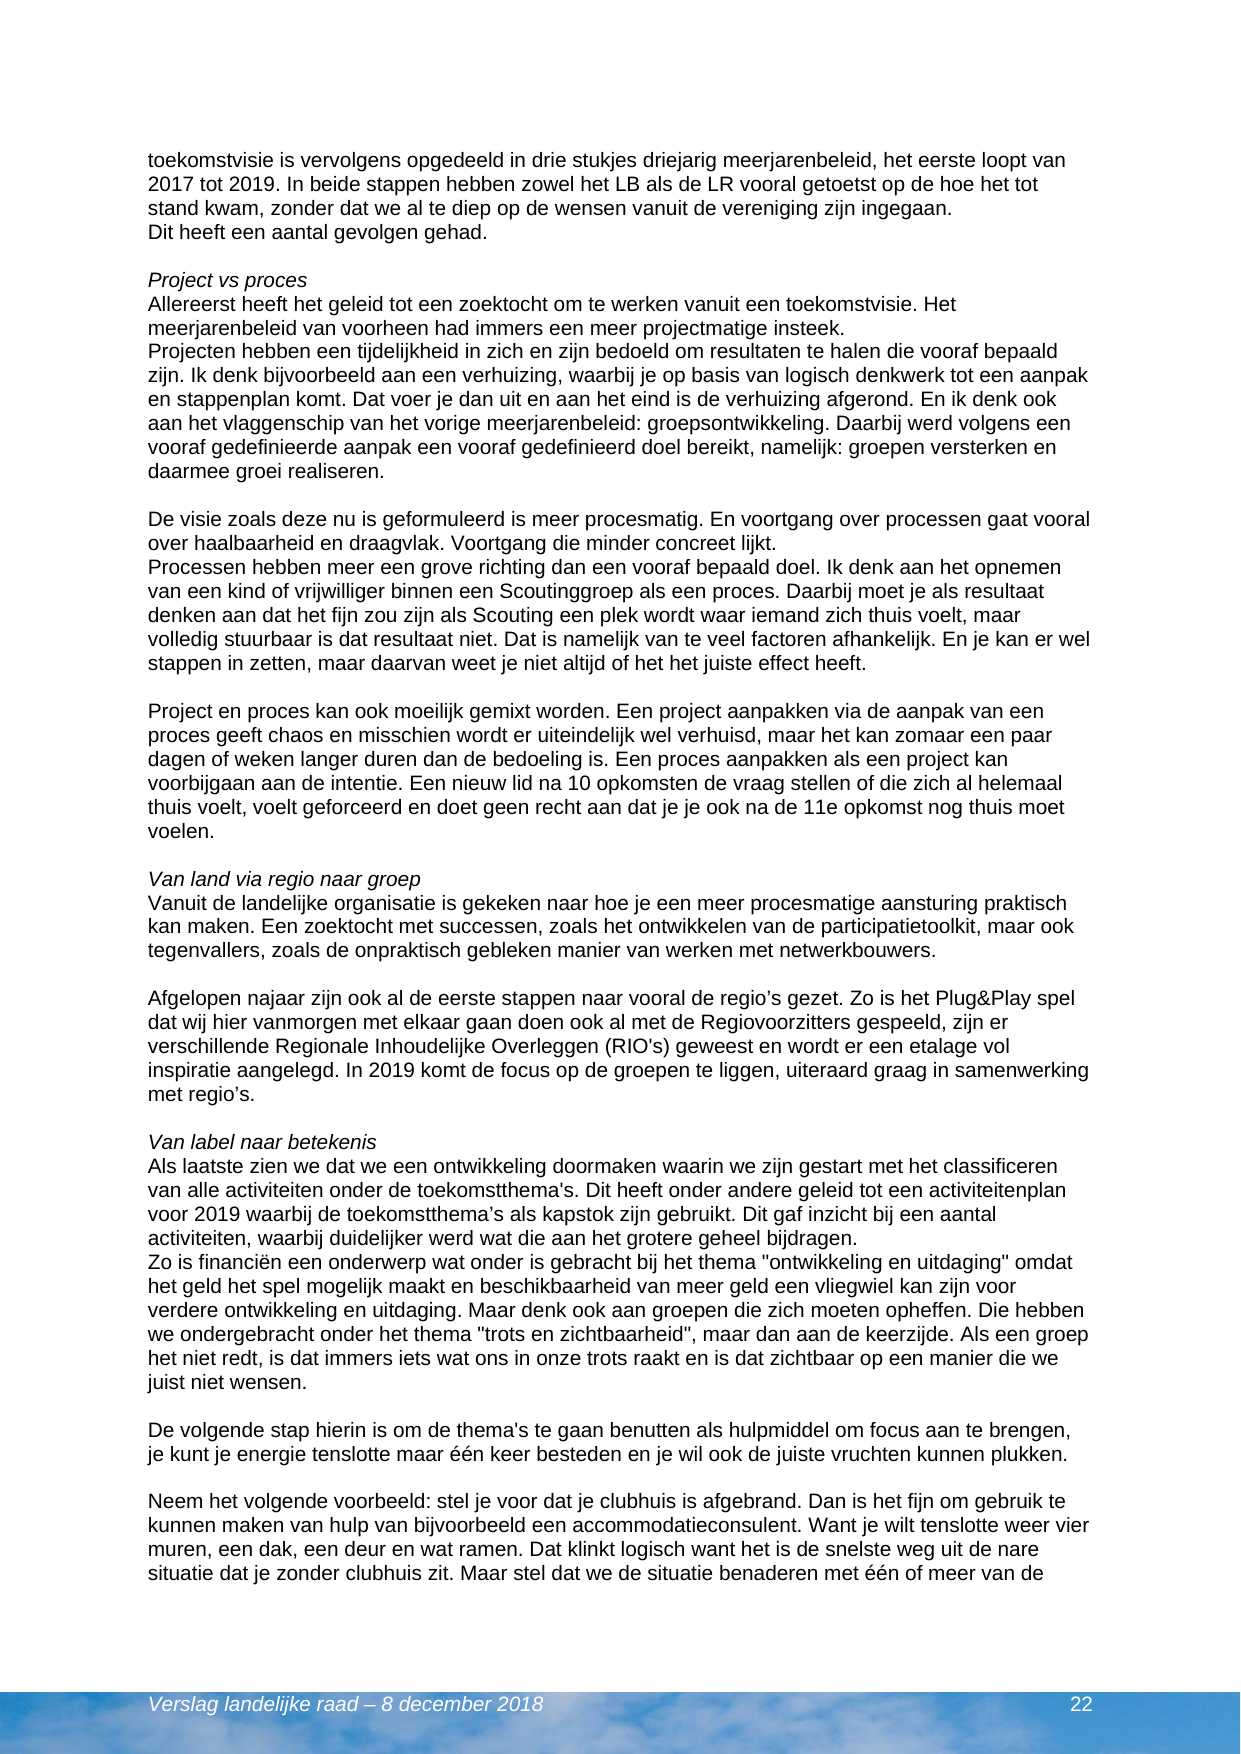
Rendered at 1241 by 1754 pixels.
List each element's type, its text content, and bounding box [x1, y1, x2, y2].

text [148, 148, 1092, 219]
text Vanuit de landelijke organisatie is gekeken naar hoe je een meer procesmatige aansturing praktisch kan maken. Een zoektocht met successen, zoals het ontwikkelen van de participatietoolkit, maar ook tegenvallers, zoals de onpraktisch gebleken manier van werken met netwerkbouwers. [148, 890, 1092, 962]
text Als laatste zien we dat we een ontwikkeling doormaken waarin we zijn gestart met het classificeren van alle activiteiten onder de toekomstthema's. Dit heeft onder andere geleid tot een activiteitenplan voor 2019 waarbij de toekomstthema’s als kapstok zijn gebruikt. Dit gaf inzicht bij een aantal activiteiten, waarbij duidelijker werd wat die aan het grotere geheel bijdragen. [148, 1154, 1092, 1250]
text Projecten hebben een tijdelijkheid in zich en zijn bedoeld om resultaten te halen die vooraf bepaald zijn. Ik denk bijvoorbeeld aan een verhuizing, waarbij je op basis van logisch denkwerk tot een aanpak en stappenplan komt. Dat voer je dan uit en aan het eind is de verhuizing afgerond. En ik denk ook aan het vlaggenschip van het vorige meerjarenbeleid: groepsontwikkeling. Daarbij werd volgens een vooraf gedefinieerde aanpak een vooraf gedefinieerd doel bereikt, namelijk: groepen versterken en daarmee groei realiseren. [148, 339, 1092, 483]
text Afgelopen najaar zijn ook al de eerste stappen naar vooral de regio’s gezet. Zo is het Plug&Play spel dat wij hier vanmorgen met elkaar gaan doen ook al met de Regiovoorzitters gespeeld, zijn er verschillende Regionale Inhoudelijke Overleggen (RIO's) geweest en wordt er een etalage vol inspiratie aangelegd. In 2019 komt de focus op de groepen te liggen, uiteraard graag in samenwerking met regio’s. [148, 986, 1092, 1106]
text Allereerst heeft het geleid tot een zoektocht om te werken vanuit een toekomstvisie. Het meerjarenbeleid van voorheen had immers een meer projectmatige insteek. [148, 291, 1092, 339]
text De visie zoals deze nu is geformuleerd is meer procesmatig. En voortgang over processen gaat vooral over haalbaarheid en draagvlak. Voortgang die minder concreet lijkt. [148, 507, 1092, 555]
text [148, 1489, 1092, 1585]
text Dit heeft een aantal gevolgen gehad. [148, 219, 1092, 243]
text Processen hebben meer een grove richting dan een vooraf bepaald doel. Ik denk aan het opnemen van een kind of vrijwilliger binnen een Scoutinggroep als een proces. Daarbij moet je als resultaat denken aan dat het fijn zou zijn als Scouting een plek wordt waar iemand zich thuis voelt, maar volledig stuurbaar is dat resultaat niet. Dat is namelijk van te veel factoren afhankelijk. En je kan er wel stappen in zetten, maar daarvan weet je niet altijd of het het juiste effect heeft. [148, 555, 1092, 675]
text Zo is financiën een onderwerp wat onder is gebracht bij het thema "ontwikkeling en uitdaging" omdat het geld het spel mogelijk maakt en beschikbaarheid van meer geld een vliegwiel kan zijn voor verdere ontwikkeling en uitdaging. Maar denk ook aan groepen die zich moeten opheffen. Die hebben we ondergebracht onder het thema "trots en zichtbaarheid", maar dan aan de keerzijde. Als een groep het niet redt, is dat immers iets wat ons in onze trots raakt en is dat zichtbaar op een manier die we juist niet wensen. [148, 1250, 1092, 1393]
text Van land via regio naar groep [148, 866, 1092, 890]
text Project en proces kan ook moeilijk gemixt worden. Een project aanpakken via de aanpak van een proces geeft chaos en misschien wordt er uiteindelijk wel verhuisd, maar het kan zomaar een paar dagen of weken langer duren dan de bedoeling is. Een proces aanpakken als een project kan voorbijgaan aan de intentie. Een nieuw lid na 10 opkomsten de vraag stellen of die zich al helemaal thuis voelt, voelt geforceerd en doet geen recht aan dat je je ook na de 11e opkomst nog thuis moet voelen. [148, 699, 1092, 842]
text Van label naar betekenis [148, 1130, 1092, 1154]
picture [0, 1692, 1241, 1754]
text De volgende stap hierin is om de thema's te gaan benutten als hulpmiddel om focus aan te brengen, je kunt je energie tenslotte maar één keer besteden en je wil ook de juiste vruchten kunnen plukken. [148, 1417, 1092, 1465]
text Project vs proces [148, 267, 1092, 291]
